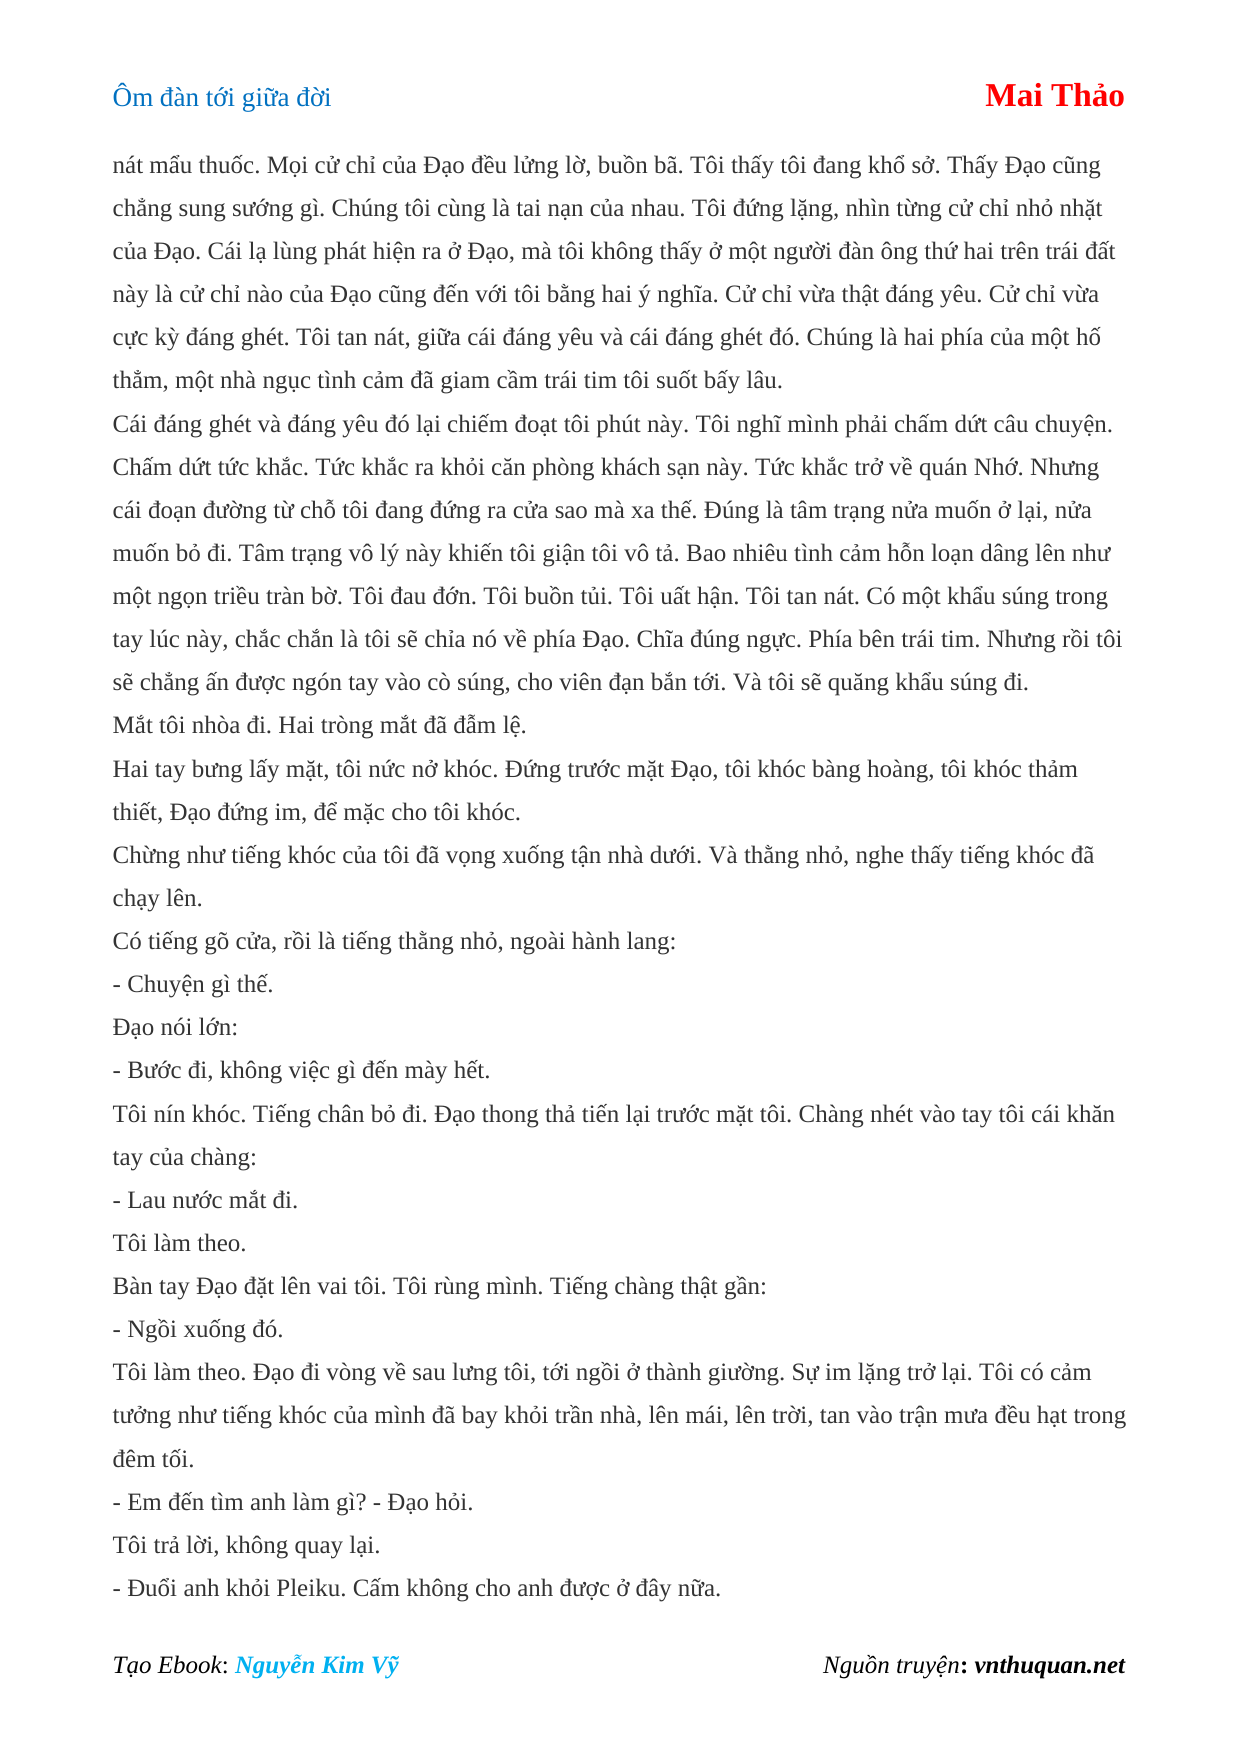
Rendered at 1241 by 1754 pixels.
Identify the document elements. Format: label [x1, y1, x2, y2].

text [112, 150, 1128, 1602]
